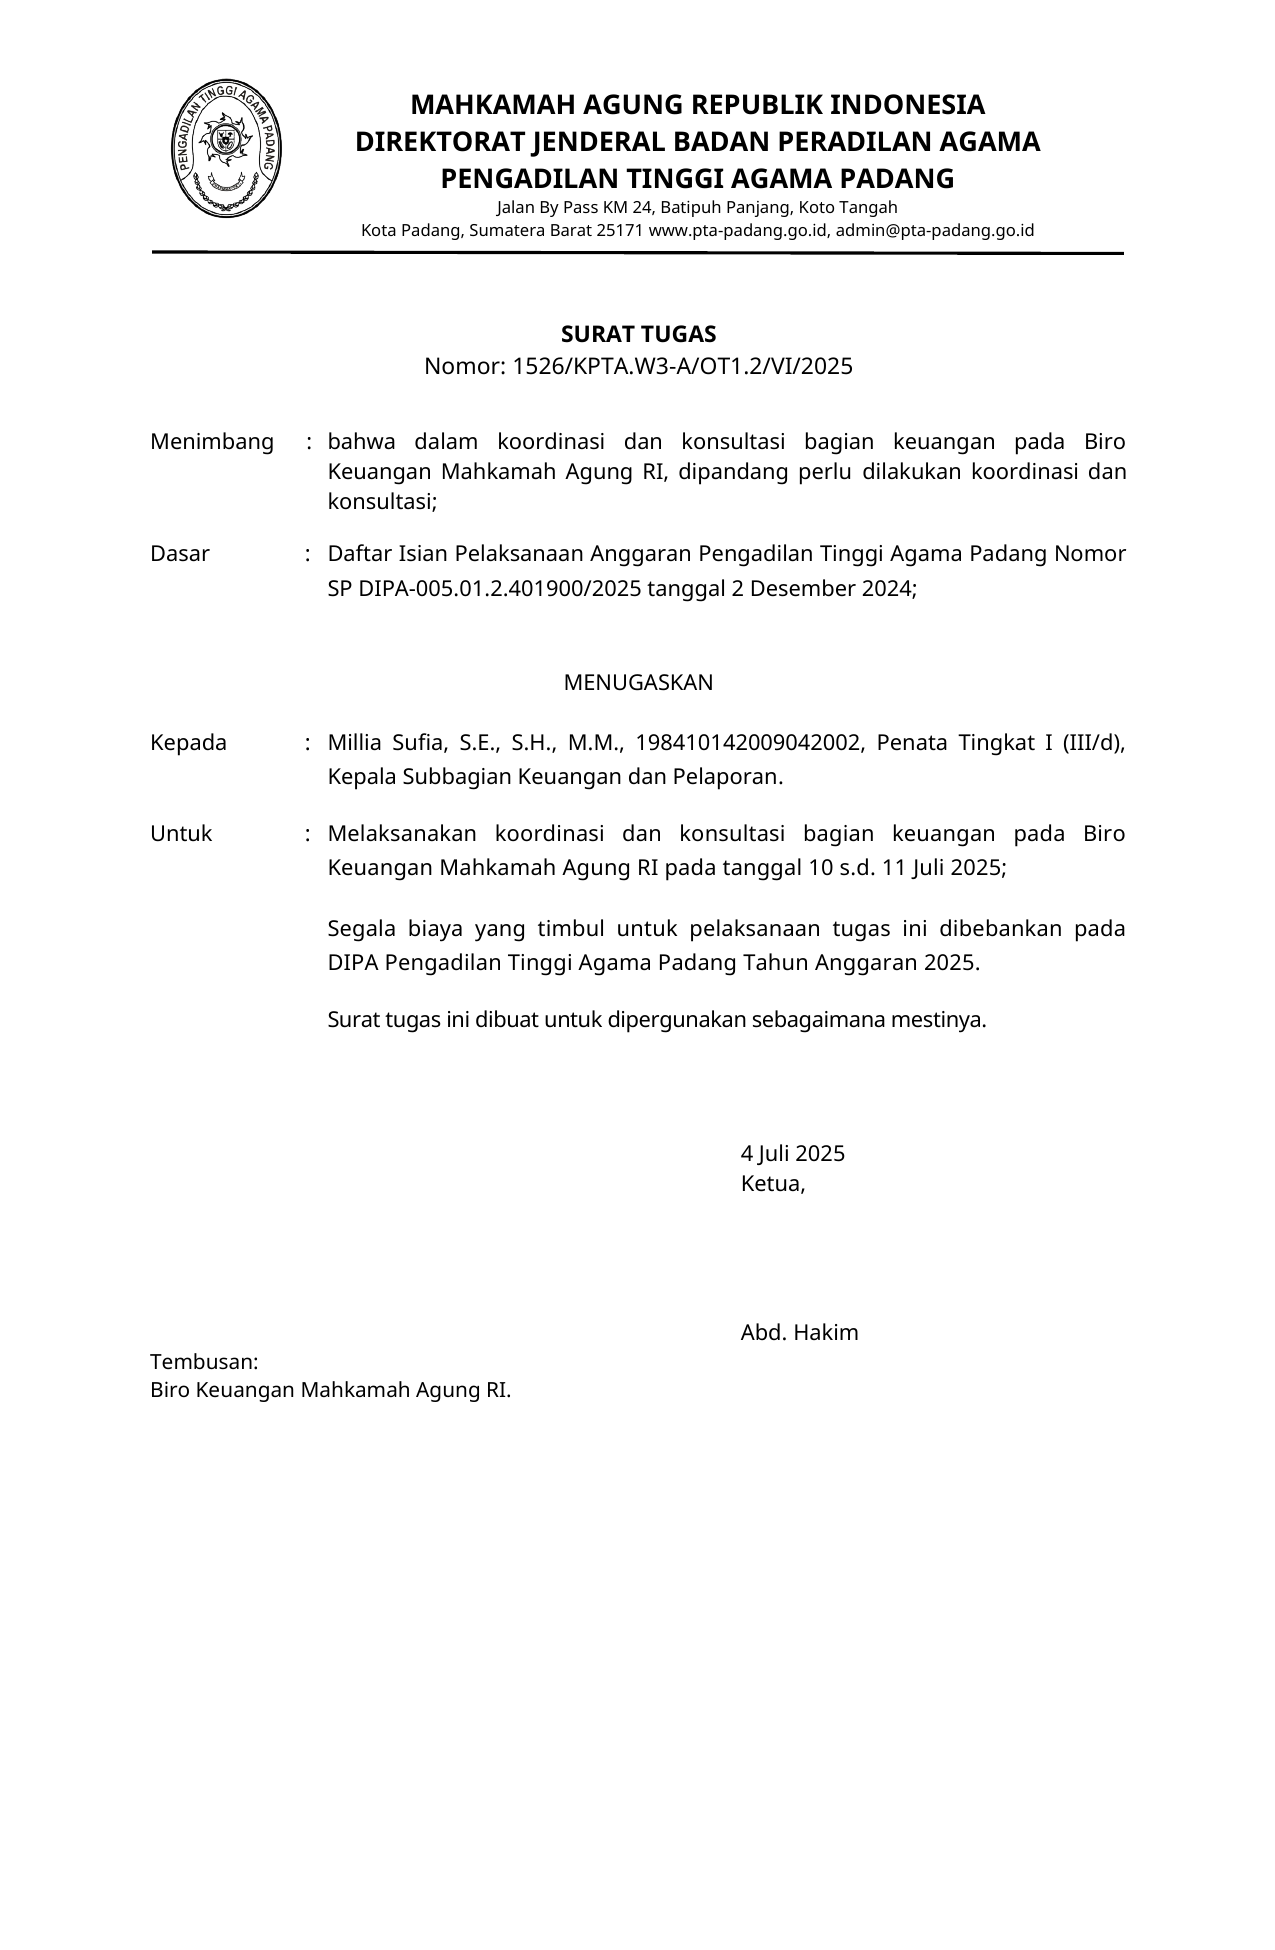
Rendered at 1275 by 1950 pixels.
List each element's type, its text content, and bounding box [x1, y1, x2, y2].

text SURAT TUGAS [150, 318, 1127, 350]
text Ketua, [696, 1168, 1127, 1198]
text Surat tugas ini dibuat untuk dipergunakan sebagaimana mestinya. [150, 1004, 1127, 1033]
text Untuk : Melaksanakan koordinasi dan konsultasi bagian keuangan pada Biro Keuangan Mahkamah Agung RI pada tanggal 10 s.d. 11 Juli 2025; [150, 818, 1127, 882]
text Abd. Hakim [741, 1317, 1127, 1347]
text 4 Juli 2025 [741, 1138, 1127, 1168]
text Jalan By Pass KM 24, Batipuh Panjang, Koto Tangah [283, 196, 1127, 219]
text DIREKTORAT JENDERAL BADAN PERADILAN AGAMA [283, 122, 1127, 159]
text MENUGASKAN [150, 667, 1127, 697]
text Kota Padang, Sumatera Barat 25171 www.pta-padang.go.id, admin@pta-padang.go.id [268, 219, 1127, 242]
text Menimbang : bahwa dalam koordinasi dan konsultasi bagian keuangan pada Biro Keuangan Mahkamah Agung RI, dipandang perlu dilakukan koordinasi dan konsultasi; [150, 426, 1127, 516]
text MAHKAMAH AGUNG REPUBLIK INDONESIA [283, 86, 1127, 122]
text Segala biaya yang timbul untuk pelaksanaan tugas ini dibebankan pada DIPA Pengadilan Tinggi Agama Padang Tahun Anggaran 2025. [150, 913, 1127, 977]
text Kepada : Millia Sufia, S.E., S.H., M.M., 198410142009042002, Penata Tingkat I (III/d), Kepala Subbagian Keuangan dan Pelaporan. [150, 727, 1127, 791]
picture [170, 78, 283, 219]
text Dasar : Daftar Isian Pelaksanaan Anggaran Pengadilan Tinggi Agama Padang Nomor SP DIPA-005.01.2.401900/2025 tanggal 2 Desember 2024; [150, 538, 1127, 602]
text Biro Keuangan Mahkamah Agung RI. [150, 1375, 1127, 1404]
text PENGADILAN TINGGI AGAMA PADANG [283, 159, 1127, 196]
text Tembusan: [150, 1347, 1127, 1375]
text Nomor: 1526/KPTA.W3-A/OT1.2/VI/2025 [150, 350, 1127, 381]
